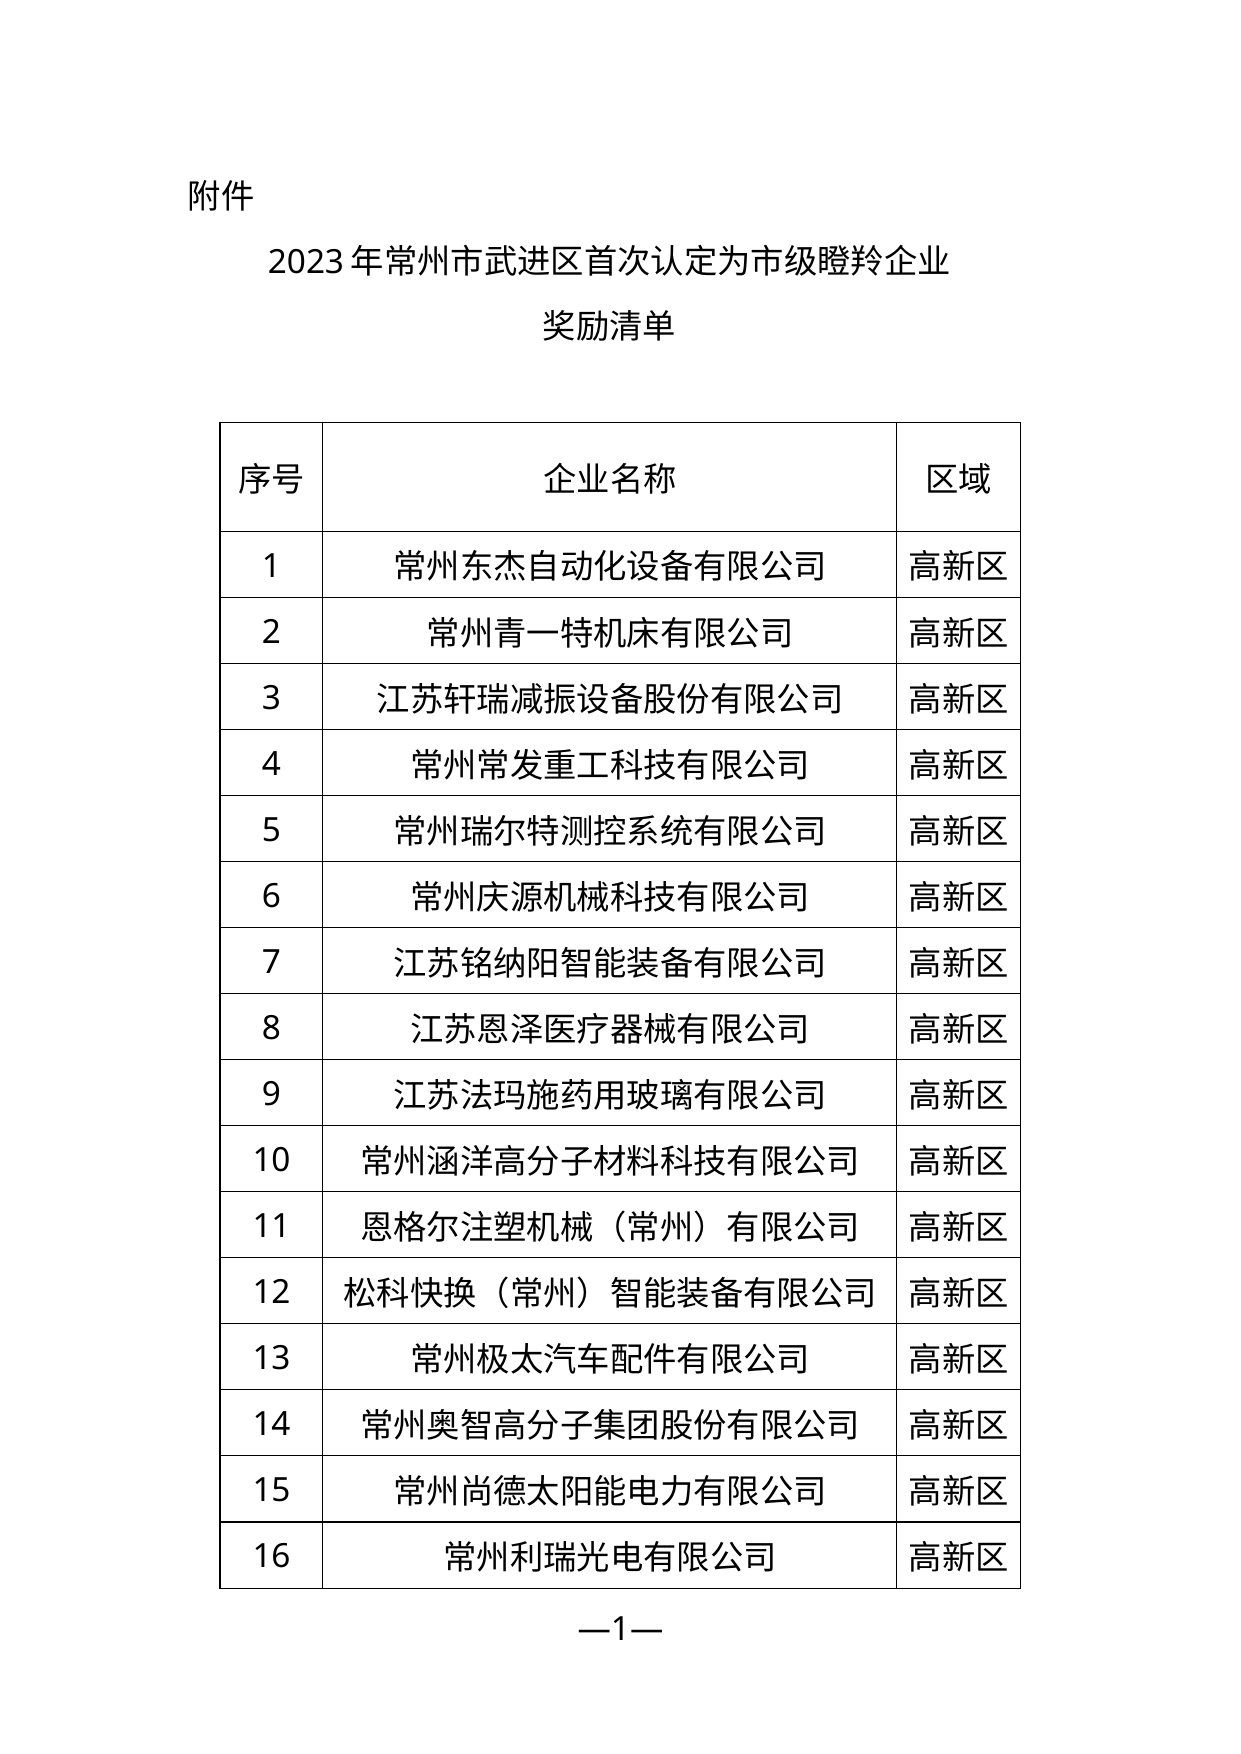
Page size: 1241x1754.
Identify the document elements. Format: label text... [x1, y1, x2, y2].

table_cell 高新区 [897, 862, 1020, 927]
table_cell 高新区 [897, 664, 1020, 729]
table_cell 6 [221, 862, 322, 927]
table_cell 高新区 [897, 1324, 1020, 1389]
table_cell 高新区 [897, 1390, 1020, 1455]
table_cell 常州尚德太阳能电力有限公司 [323, 1456, 896, 1521]
table_cell 高新区 [897, 1258, 1020, 1323]
table_cell 高新区 [897, 730, 1020, 795]
table_header 序号 [221, 423, 322, 531]
table_cell 高新区 [897, 1060, 1020, 1125]
text 附件 [187, 162, 1053, 227]
table_cell 常州涵洋高分子材料科技有限公司 [323, 1126, 896, 1191]
table_header 企业名称 [323, 423, 896, 531]
table_cell 15 [221, 1456, 322, 1521]
table_cell 常州极太汽车配件有限公司 [323, 1324, 896, 1389]
table_cell 16 [221, 1523, 322, 1587]
table_cell 常州瑞尔特测控系统有限公司 [323, 796, 896, 861]
table_cell 10 [221, 1126, 322, 1191]
table_cell 常州常发重工科技有限公司 [323, 730, 896, 795]
table_cell 9 [221, 1060, 322, 1125]
table_cell 7 [221, 928, 322, 993]
text 奖励清单 [187, 292, 1031, 357]
table_cell 5 [221, 796, 322, 861]
table_cell 高新区 [897, 532, 1020, 597]
table_cell 高新区 [897, 598, 1020, 663]
table_cell 松科快换（常州）智能装备有限公司 [323, 1258, 896, 1323]
table_cell 江苏法玛施药用玻璃有限公司 [323, 1060, 896, 1125]
table_cell 江苏轩瑞减振设备股份有限公司 [323, 664, 896, 729]
table_cell 8 [221, 994, 322, 1059]
table_cell 高新区 [897, 994, 1020, 1059]
table_cell 高新区 [897, 796, 1020, 861]
table_cell 常州利瑞光电有限公司 [323, 1523, 896, 1587]
table_cell 13 [221, 1324, 322, 1389]
table_cell 常州东杰自动化设备有限公司 [323, 532, 896, 597]
table_cell 常州庆源机械科技有限公司 [323, 862, 896, 927]
table_cell 1 [221, 532, 322, 597]
table_cell 恩格尔注塑机械（常州）有限公司 [323, 1192, 896, 1257]
table_cell 12 [221, 1258, 322, 1323]
table_cell 高新区 [897, 1192, 1020, 1257]
table_cell 2 [221, 598, 322, 663]
table_cell 常州青一特机床有限公司 [323, 598, 896, 663]
table_cell 常州奥智高分子集团股份有限公司 [323, 1390, 896, 1455]
table_cell 江苏铭纳阳智能装备有限公司 [323, 928, 896, 993]
table_cell 11 [221, 1192, 322, 1257]
table_cell 高新区 [897, 1126, 1020, 1191]
table_cell 4 [221, 730, 322, 795]
table_cell 3 [221, 664, 322, 729]
table_cell 高新区 [897, 1523, 1020, 1587]
table_cell 14 [221, 1390, 322, 1455]
table_cell 高新区 [897, 1456, 1020, 1521]
text 2023年常州市武进区首次认定为市级瞪羚企业 [187, 227, 1031, 292]
table_cell 江苏恩泽医疗器械有限公司 [323, 994, 896, 1059]
table_header 区域 [897, 423, 1020, 531]
table_cell 高新区 [897, 928, 1020, 993]
